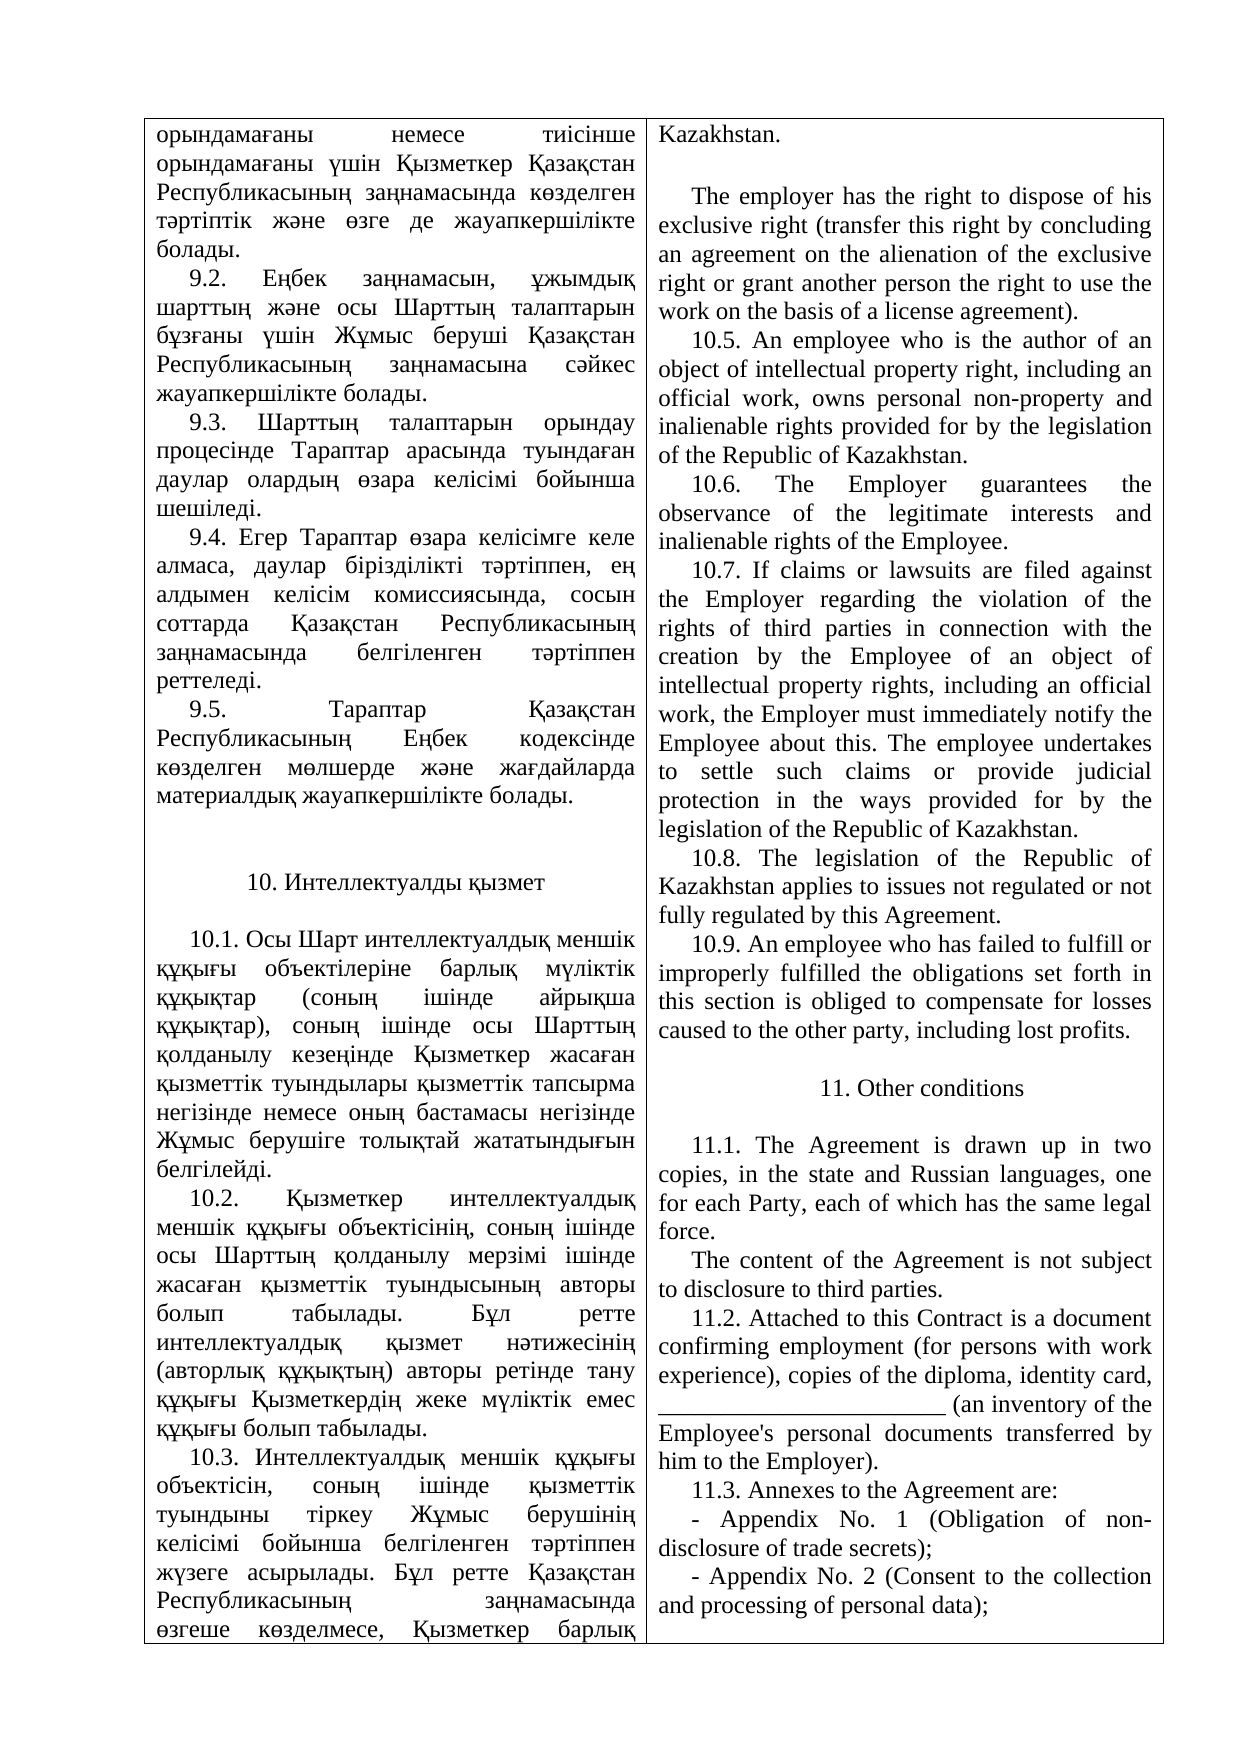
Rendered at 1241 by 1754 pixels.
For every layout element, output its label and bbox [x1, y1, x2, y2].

table_header [145, 119, 646, 1643]
table_header [647, 119, 1163, 1643]
